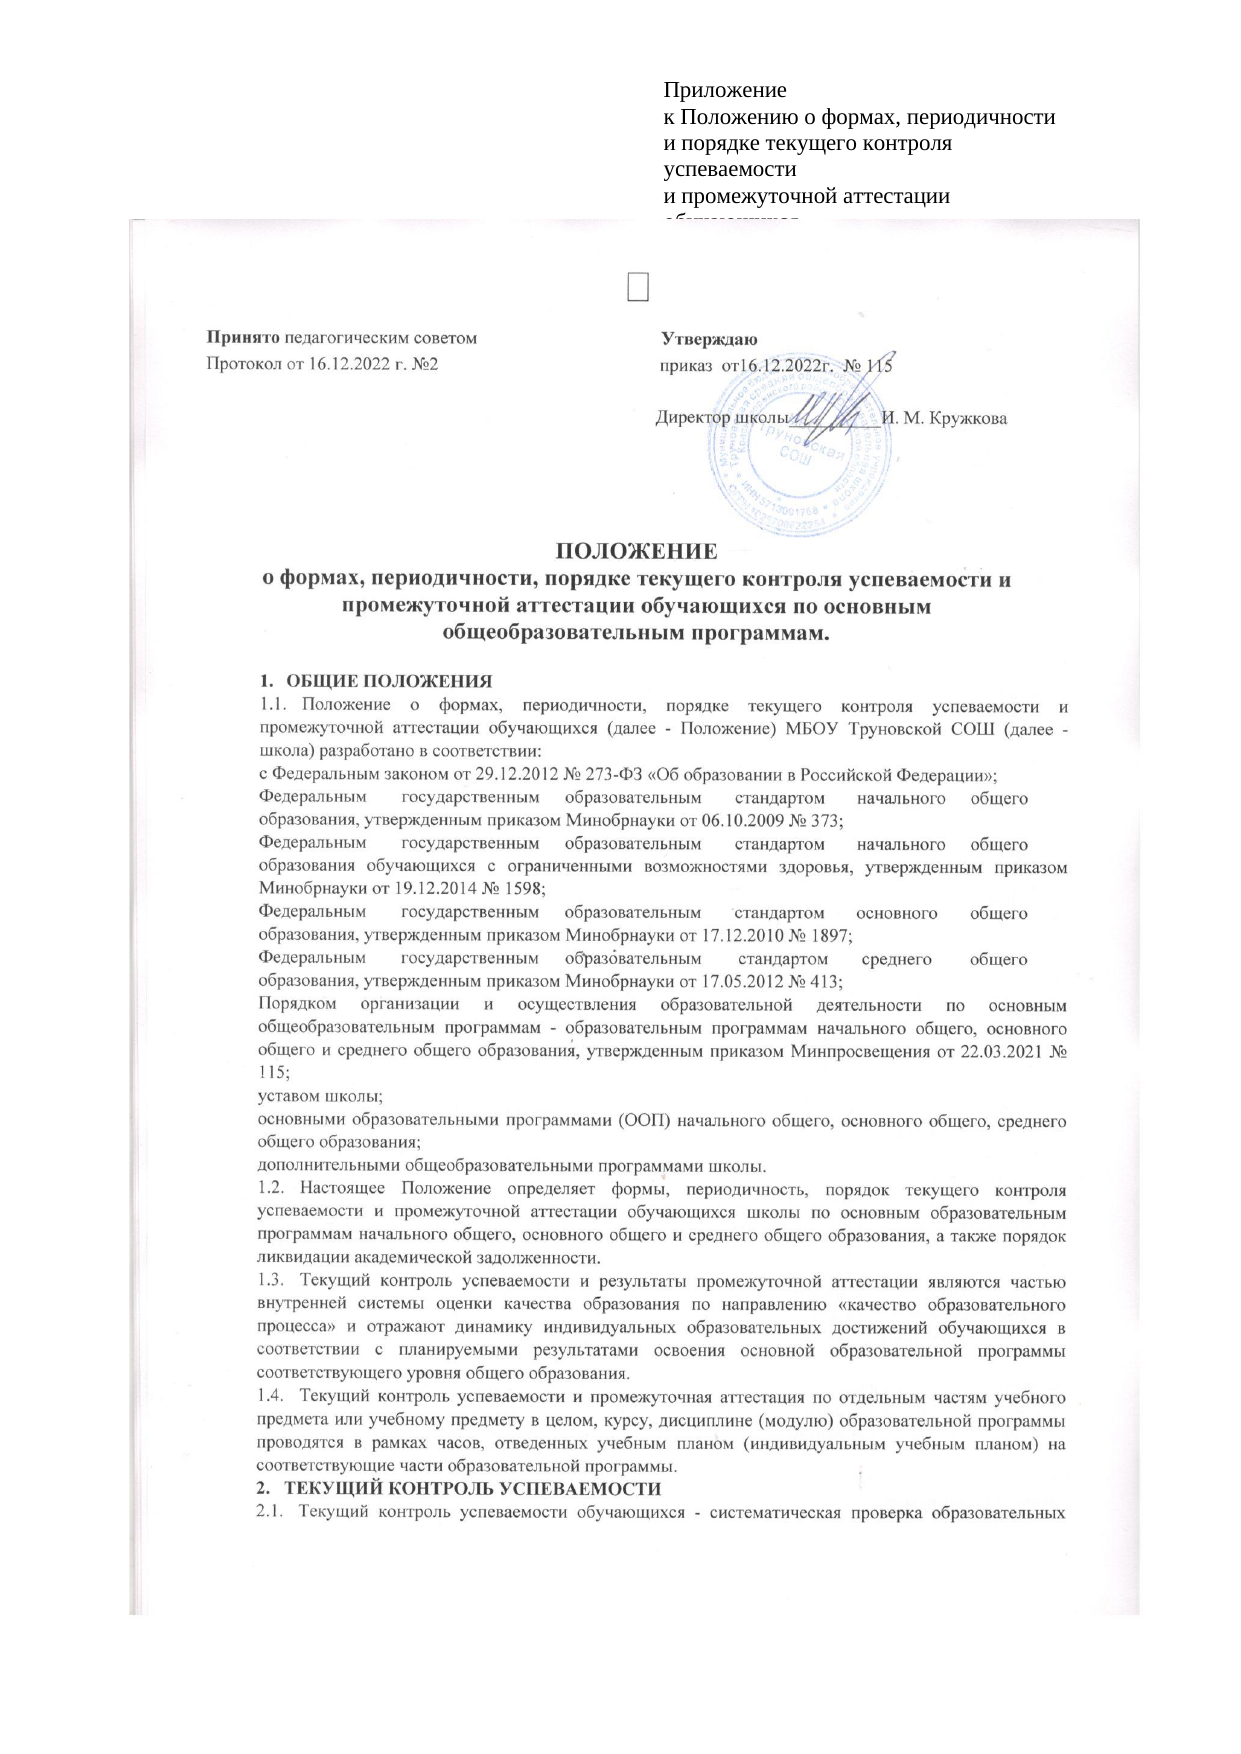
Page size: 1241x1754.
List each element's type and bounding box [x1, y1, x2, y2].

picture [129, 219, 1155, 1630]
